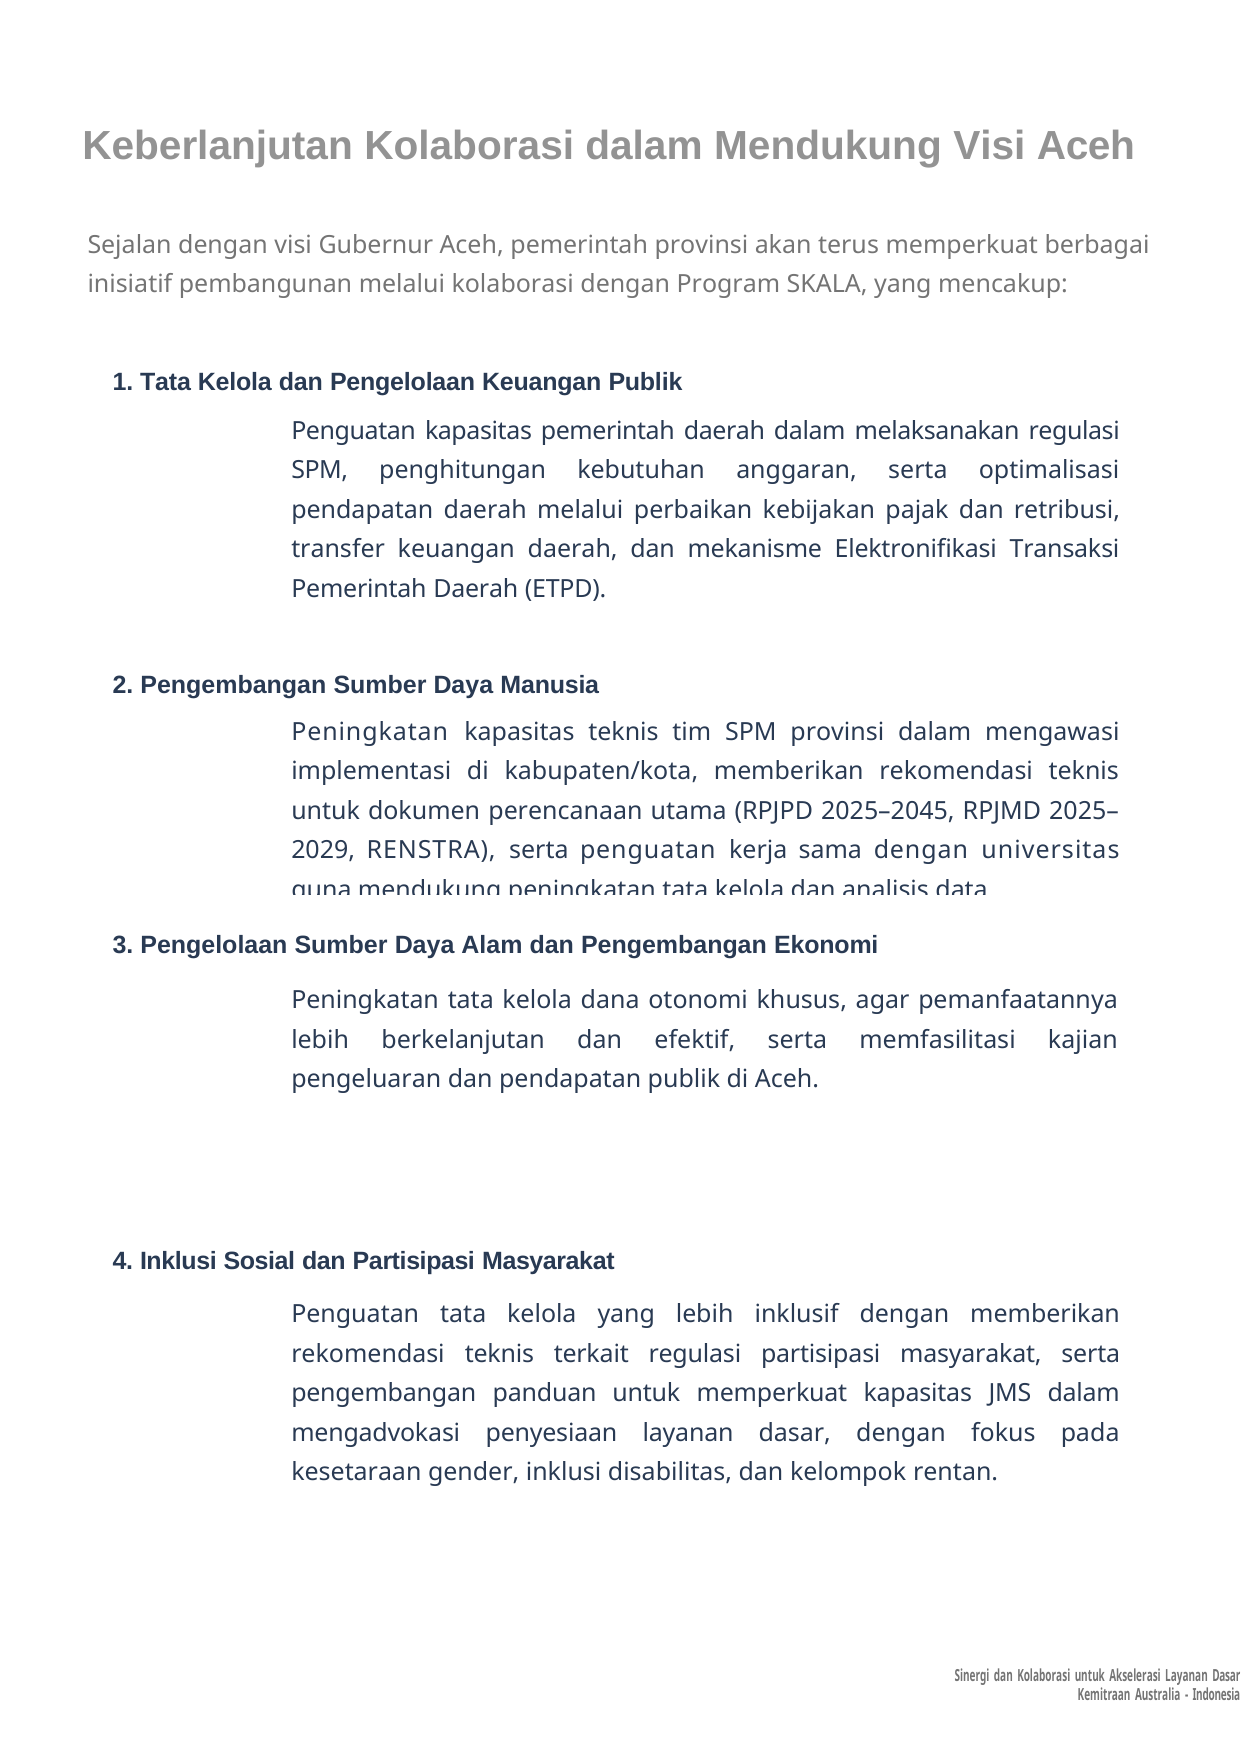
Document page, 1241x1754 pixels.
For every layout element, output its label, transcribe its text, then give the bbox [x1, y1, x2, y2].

text Sinergi dan Kolaborasi untuk Akselerasi Layanan Dasar [509, 1667, 1240, 1685]
text Kemitraan Australia ‑ Indonesia [509, 1685, 1240, 1704]
text Penguatan kapasitas pemerintah daerah dalam melaksanakan regulasi SPM, penghitungan kebutuhan anggaran, serta optimalisasi pendapatan daerah melalui perbaikan kebijakan pajak dan retribusi, transfer keuangan daerah, dan mekanisme Elektronifikasi Transaksi Pemerintah Daerah (ETPD). [291, 412, 1120, 604]
subtitle 4. Inklusi Sosial dan Partisipasi Masyarakat [112, 1246, 1240, 1275]
subtitle 1. Tata Kelola dan Pengelolaan Keuangan Publik [112, 367, 1240, 396]
text Sejalan dengan visi Gubernur Aceh, pemerintah provinsi akan terus memperkuat berbagai inisiatif pembangunan melalui kolaborasi dengan Program SKALA, yang mencakup: [87, 226, 1240, 300]
text Keberlanjutan Kolaborasi dalam Mendukung Visi Aceh [82, 121, 1240, 168]
text Penguatan tata kelola yang lebih inklusif dengan memberikan rekomendasi teknis terkait regulasi partisipasi masyarakat, serta pengembangan panduan untuk memperkuat kapasitas JMS dalam mengadvokasi penyesiaan layanan dasar, dengan fokus pada kesetaraan gender, inklusi disabilitas, dan kelompok rentan. [291, 1296, 1120, 1488]
